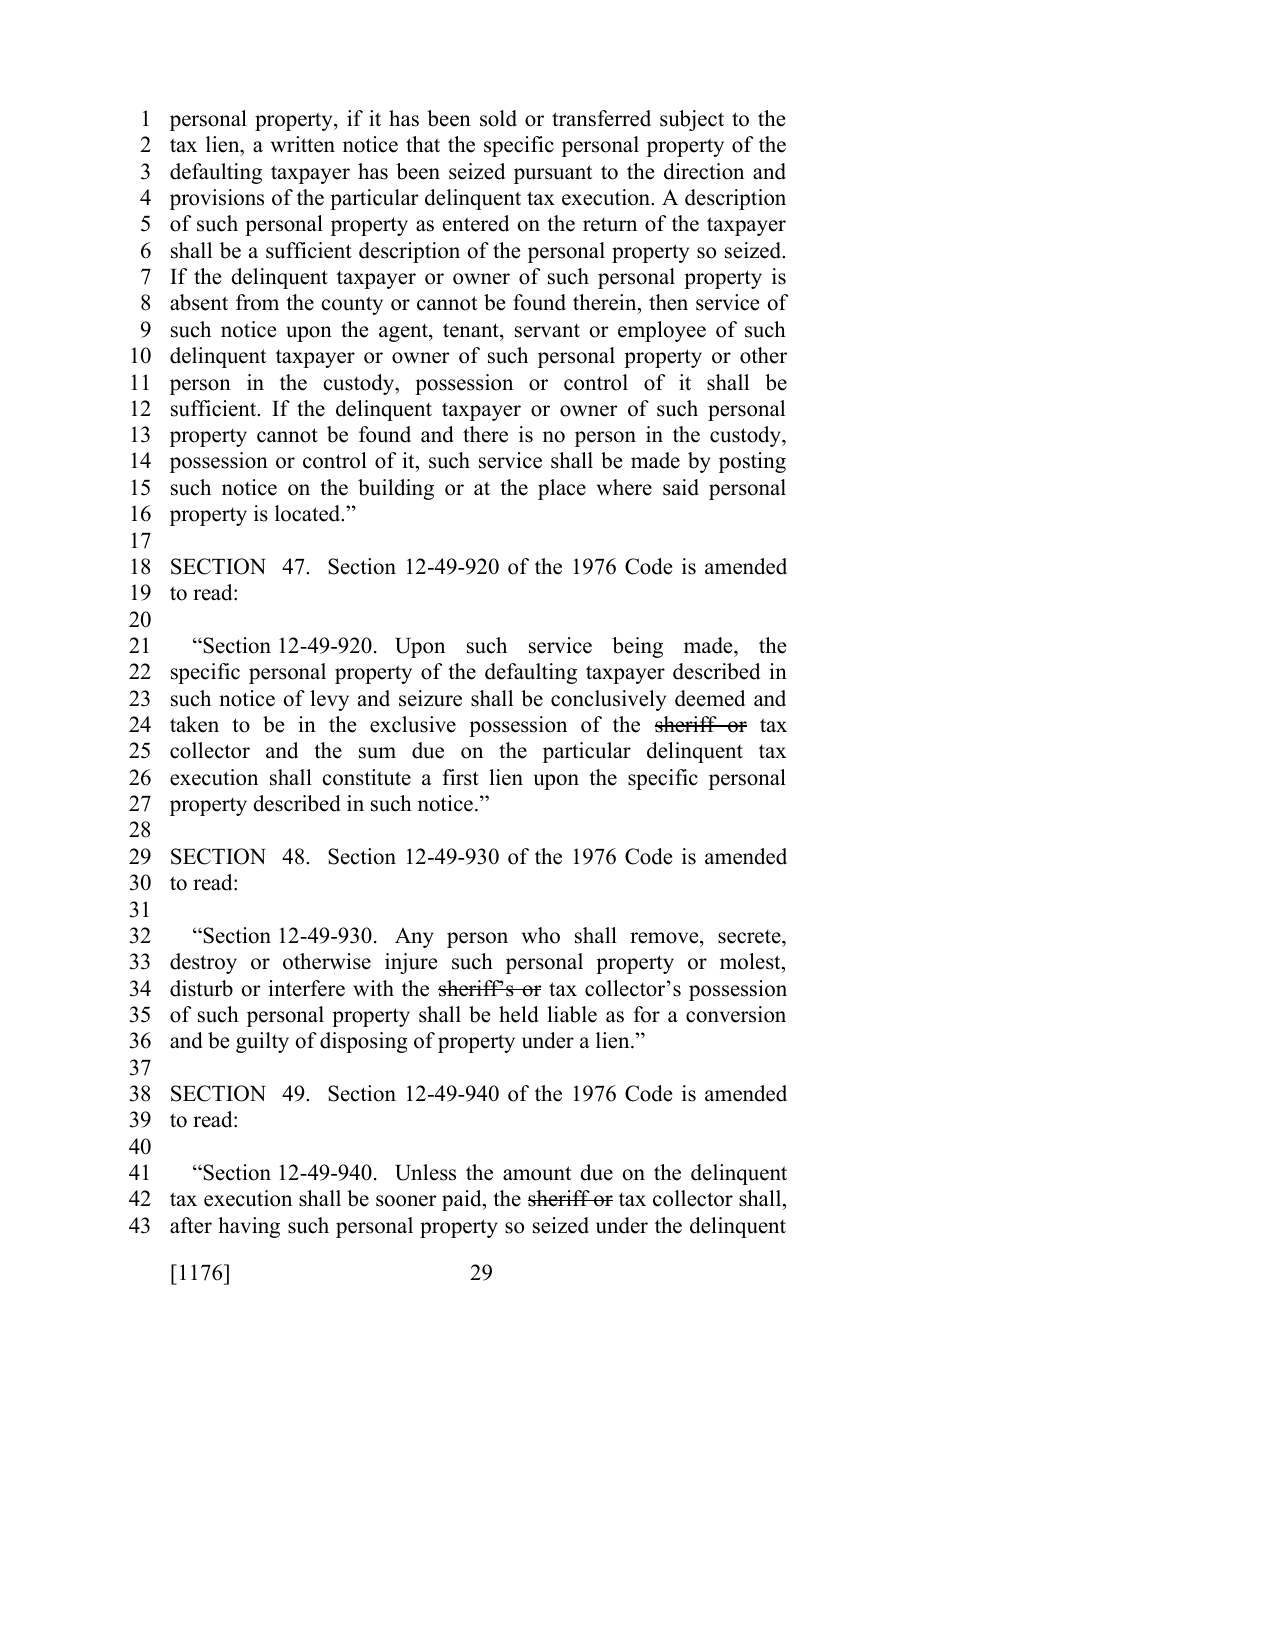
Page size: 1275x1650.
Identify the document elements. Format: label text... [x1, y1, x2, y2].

text SECTION 47. Section 12-49-920 of the 1976 Code is amended to read: [169, 553, 787, 606]
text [169, 1159, 787, 1238]
text “Section 12-49-930. Any person who shall remove, secrete, destroy or otherwise injure such personal property or molest, disturb or interfere with the sheriff’s or tax collector’s possession of such personal property shall be held liable as for a conversion and be guilty of disposing of property under a lien.” [169, 922, 787, 1054]
text SECTION 49. Section 12-49-940 of the 1976 Code is amended to read: [169, 1080, 787, 1133]
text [169, 105, 787, 527]
text “Section 12-49-920. Upon such service being made, the specific personal property of the defaulting taxpayer described in such notice of levy and seizure shall be conclusively deemed and taken to be in the exclusive possession of the sheriff or tax collector and the sum due on the particular delinquent tax execution shall constitute a first lien upon the specific personal property described in such notice.” [169, 632, 787, 817]
text SECTION 48. Section 12-49-930 of the 1976 Code is amended to read: [169, 843, 787, 896]
